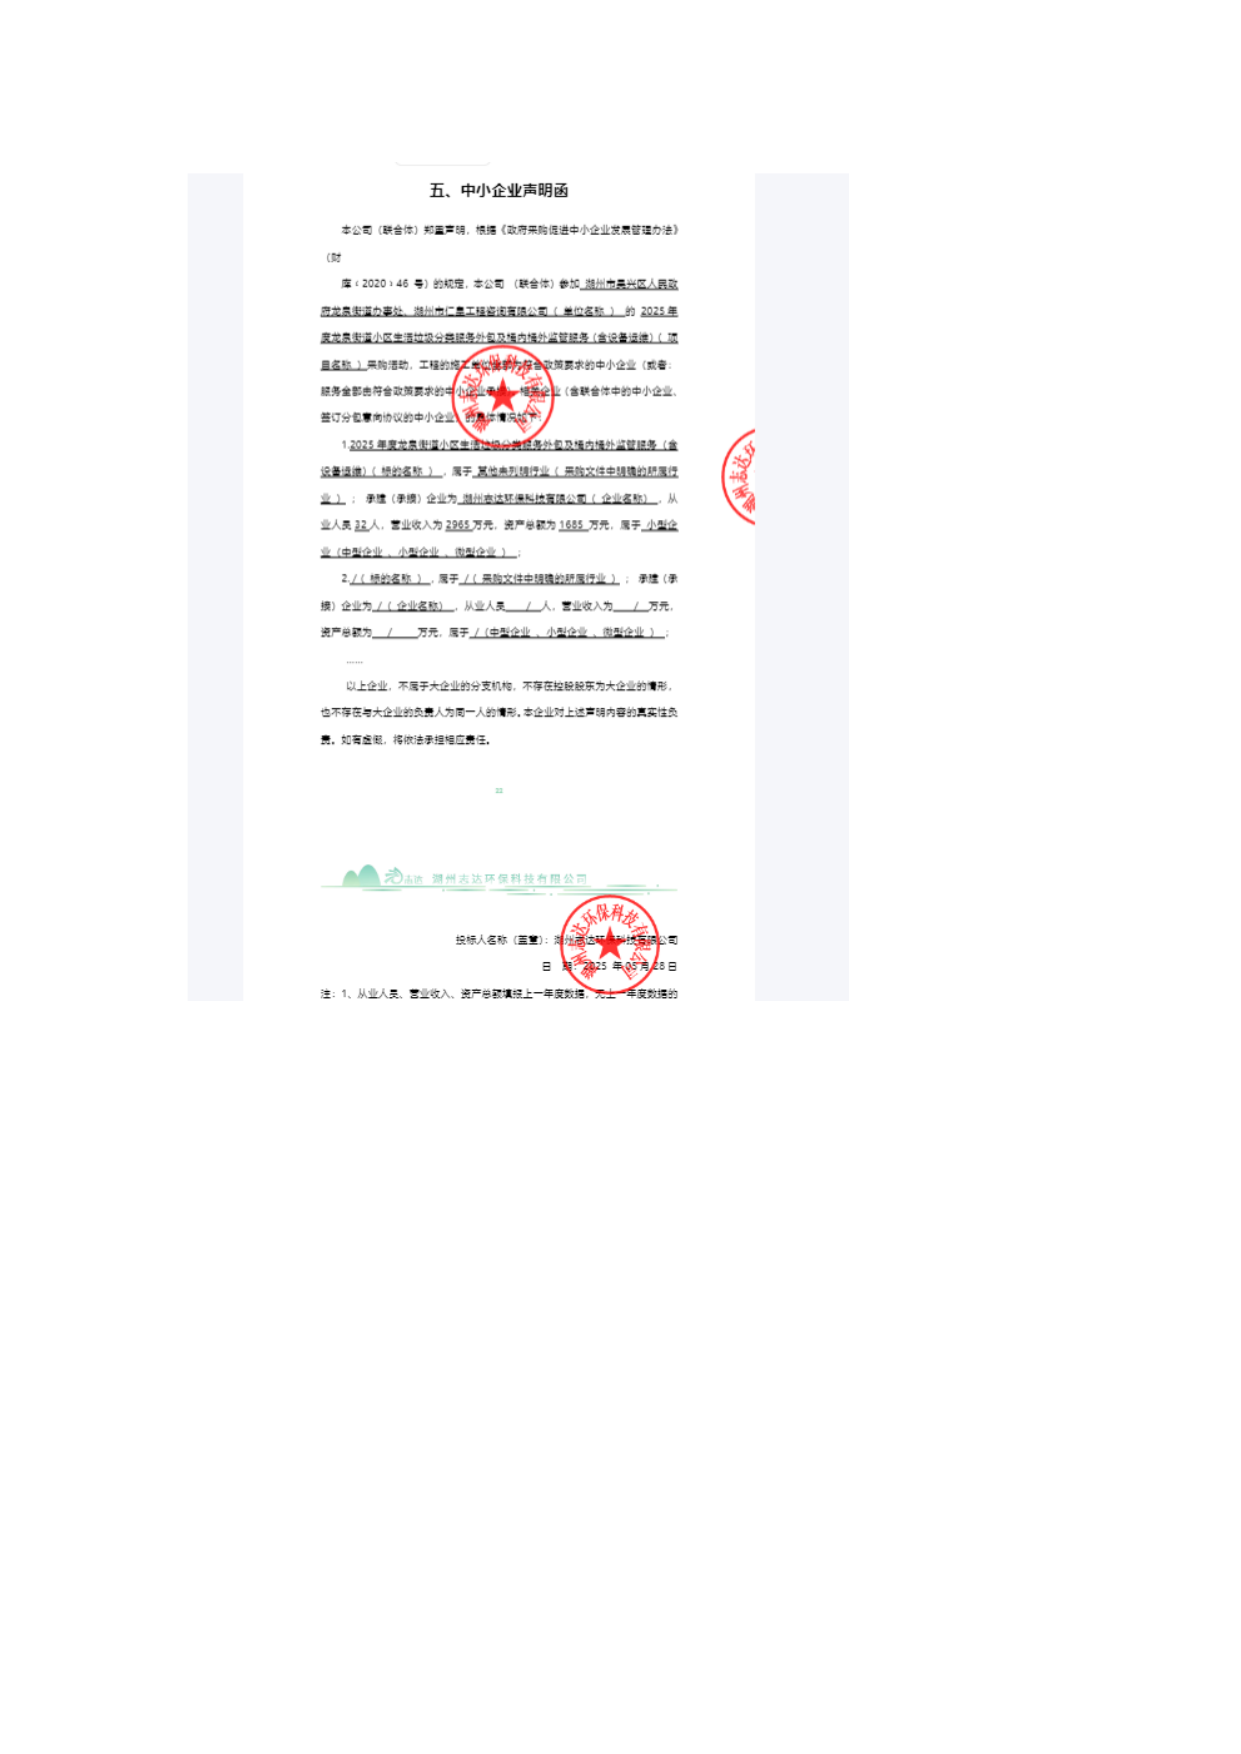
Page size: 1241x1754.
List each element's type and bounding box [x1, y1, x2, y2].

picture [187, 162, 849, 1001]
